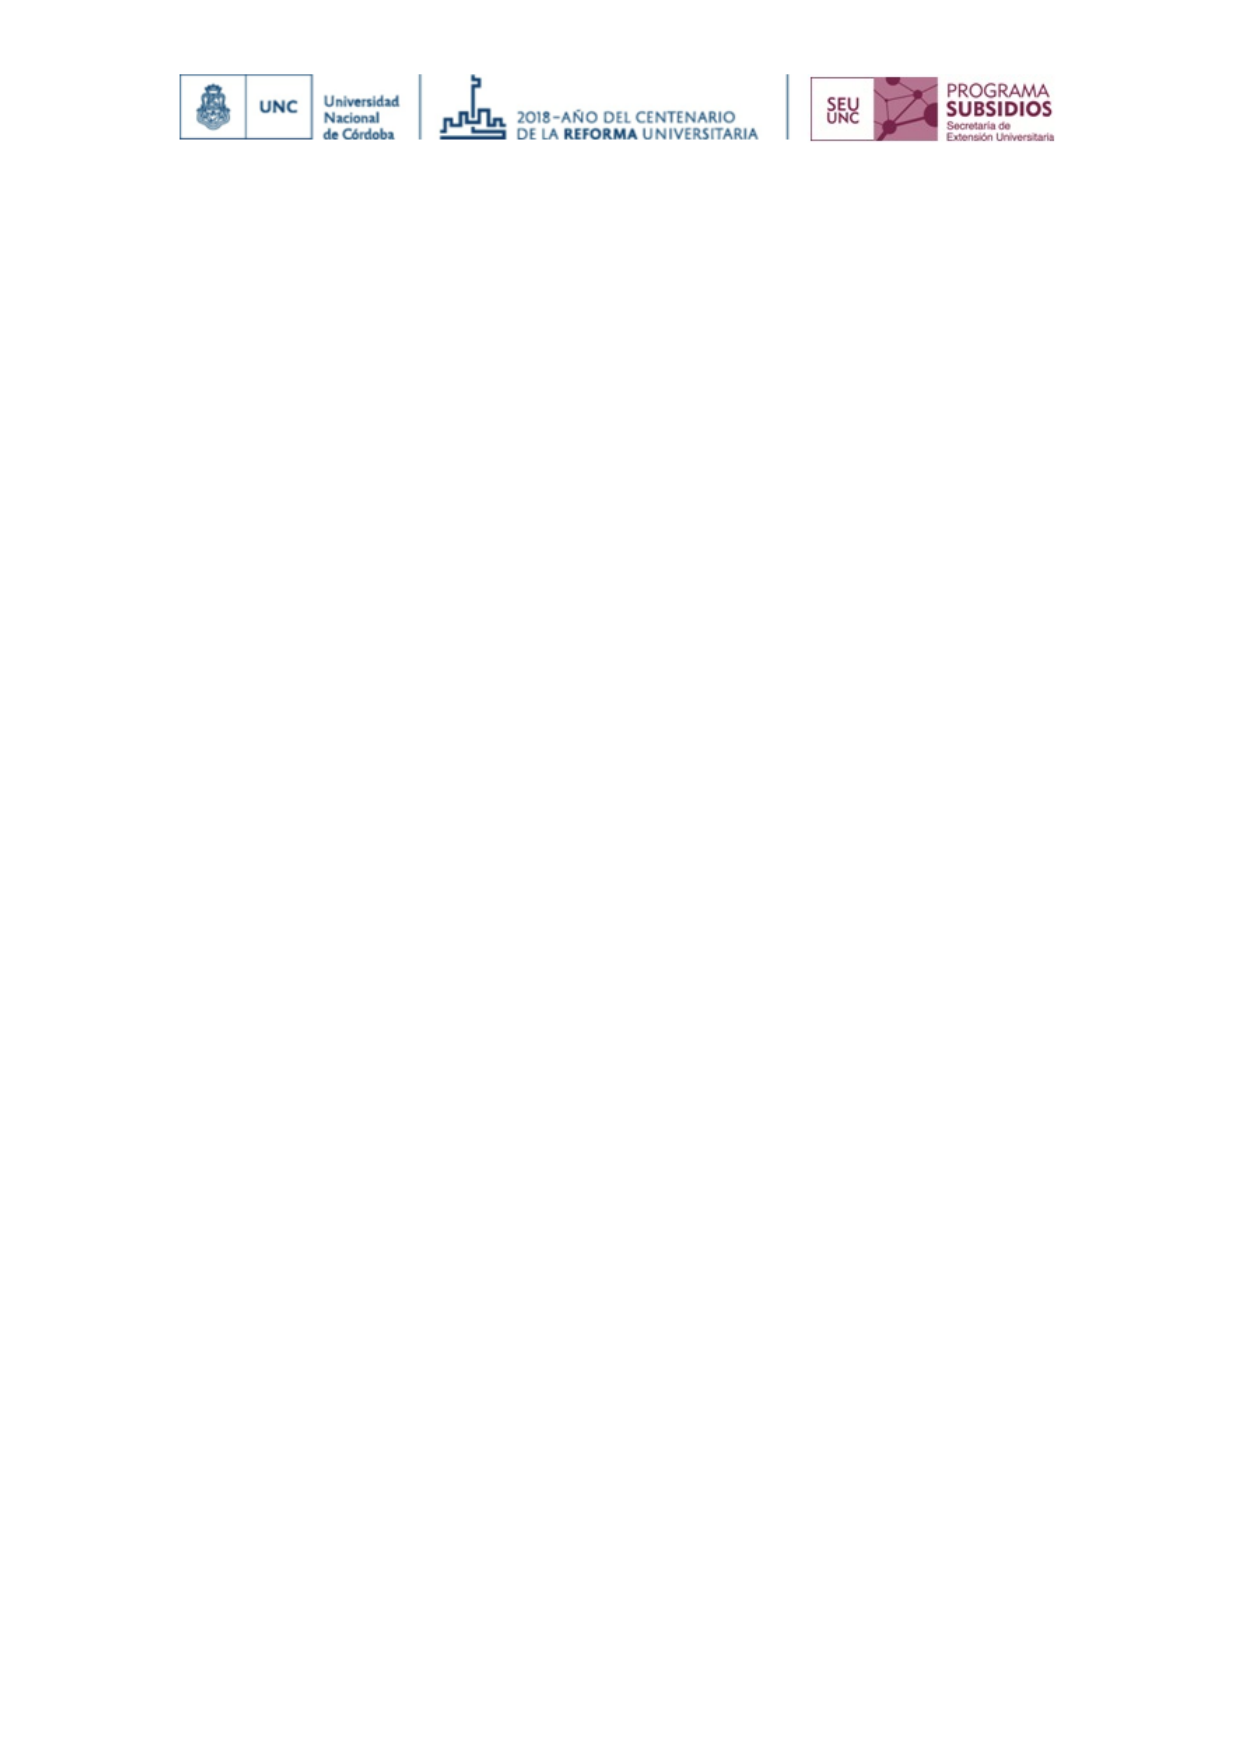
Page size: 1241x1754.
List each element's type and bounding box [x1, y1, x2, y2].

picture [177, 73, 1064, 144]
